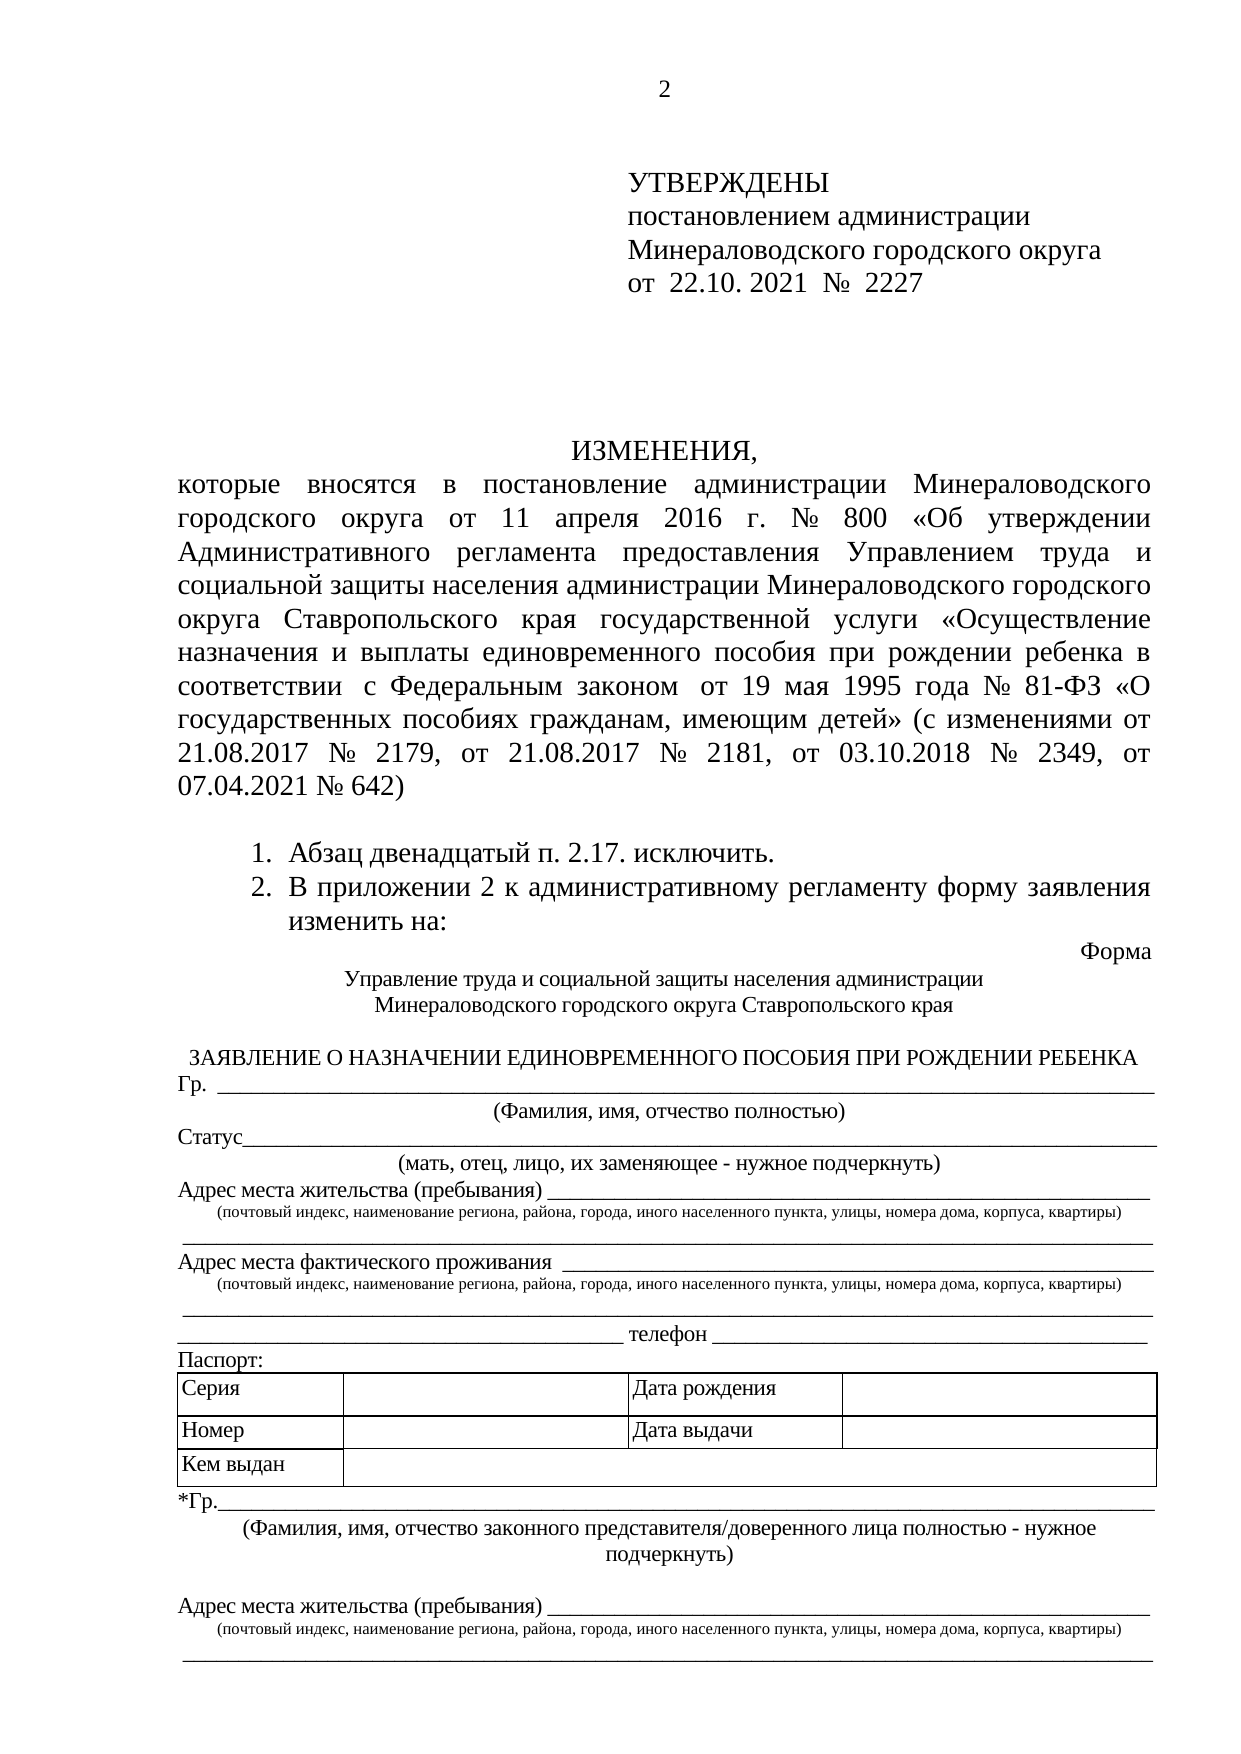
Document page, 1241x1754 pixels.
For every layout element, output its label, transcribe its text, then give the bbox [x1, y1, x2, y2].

table_cell [344, 1449, 1156, 1486]
text Форма [177, 936, 1152, 965]
text (Фамилия, имя, отчество полностью) [177, 1097, 1162, 1123]
text Адрес места жительства (пребывания) ______________________________________________________ [177, 1593, 1162, 1619]
text (Фамилия, имя, отчество законного представителя/доверенного лица полностью - нужное подчеркнуть) [177, 1513, 1162, 1566]
table_header [344, 1374, 628, 1415]
text ________________________________________ телефон _______________________________________ [177, 1319, 1162, 1346]
text _______________________________________________________________________________________ [177, 1293, 1162, 1319]
text *Гр.____________________________________________________________________________________ [177, 1487, 1162, 1513]
table_cell Кем выдан [178, 1450, 343, 1486]
list Абзац двенадцатый п. 2.17. исключить. [251, 836, 1152, 869]
text ИЗМЕНЕНИЯ, [177, 433, 1152, 467]
text Паспорт: [177, 1346, 1152, 1372]
text Адрес места жительства (пребывания) ______________________________________________________ [177, 1176, 1162, 1202]
text ЗАЯВЛЕНИЕ О НАЗНАЧЕНИИ ЕДИНОВРЕМЕННОГО ПОСОБИЯ ПРИ РОЖДЕНИИ РЕБЕНКА [177, 1044, 1150, 1070]
text УТВЕРЖДЕНЫ [627, 165, 1152, 198]
text Статус__________________________________________________________________________________ [177, 1123, 1162, 1149]
table_cell [843, 1417, 1156, 1448]
text _______________________________________________________________________________________ [177, 1638, 1162, 1664]
table_cell Дата выдачи [629, 1417, 842, 1448]
text Управление труда и социальной защиты населения администрации [177, 965, 1150, 991]
text постановлением администрации [627, 198, 1152, 232]
text Адрес места фактического проживания _____________________________________________________ [177, 1248, 1162, 1274]
list В приложении 2 к административному регламенту форму заявления изменить на: [251, 869, 1152, 936]
table_header [843, 1374, 1156, 1415]
text которые вносятся в постановление администрации Минераловодского городского округа от 11 апреля . № 800 «Об утверждении Административного регламента предоставления Управлением труда и социальной защиты населения администрации Минераловодского городского округа Ставропольского края государственной услуги «Осуществление назначения и выплаты единовременного пособия при рождении ребенка в соответствии с Федеральным законом от 19 мая 1995 года № 81-ФЗ «О государственных пособиях гражданам, имеющим детей» (с изменениями от 21.08.2017 № 2179, от 21.08.2017 № 2181, от 03.10.2018 № 2349, от 07.04.2021 № 642) [177, 467, 1152, 802]
text _______________________________________________________________________________________ [177, 1221, 1162, 1248]
text Гр. ____________________________________________________________________________________ [177, 1070, 1162, 1097]
text Минераловодского городского округа Ставропольского края [177, 991, 1150, 1018]
table_cell Номер [178, 1417, 343, 1448]
text Минераловодского городского округа [627, 232, 1152, 265]
table_header Серия [178, 1374, 343, 1415]
table_header Дата рождения [629, 1374, 842, 1415]
text от 22.10. 2021 № 2227 [627, 265, 1152, 299]
text (почтовый индекс, наименование региона, района, города, иного населенного пункта, улицы, номера дома, корпуса, квартиры) [177, 1274, 1162, 1293]
table_cell [344, 1417, 628, 1448]
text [177, 1619, 1162, 1638]
text (почтовый индекс, наименование региона, района, города, иного населенного пункта, улицы, номера дома, корпуса, квартиры) [177, 1202, 1162, 1221]
text (мать, отец, лицо, их заменяющее - нужное подчеркнуть) [177, 1149, 1162, 1176]
